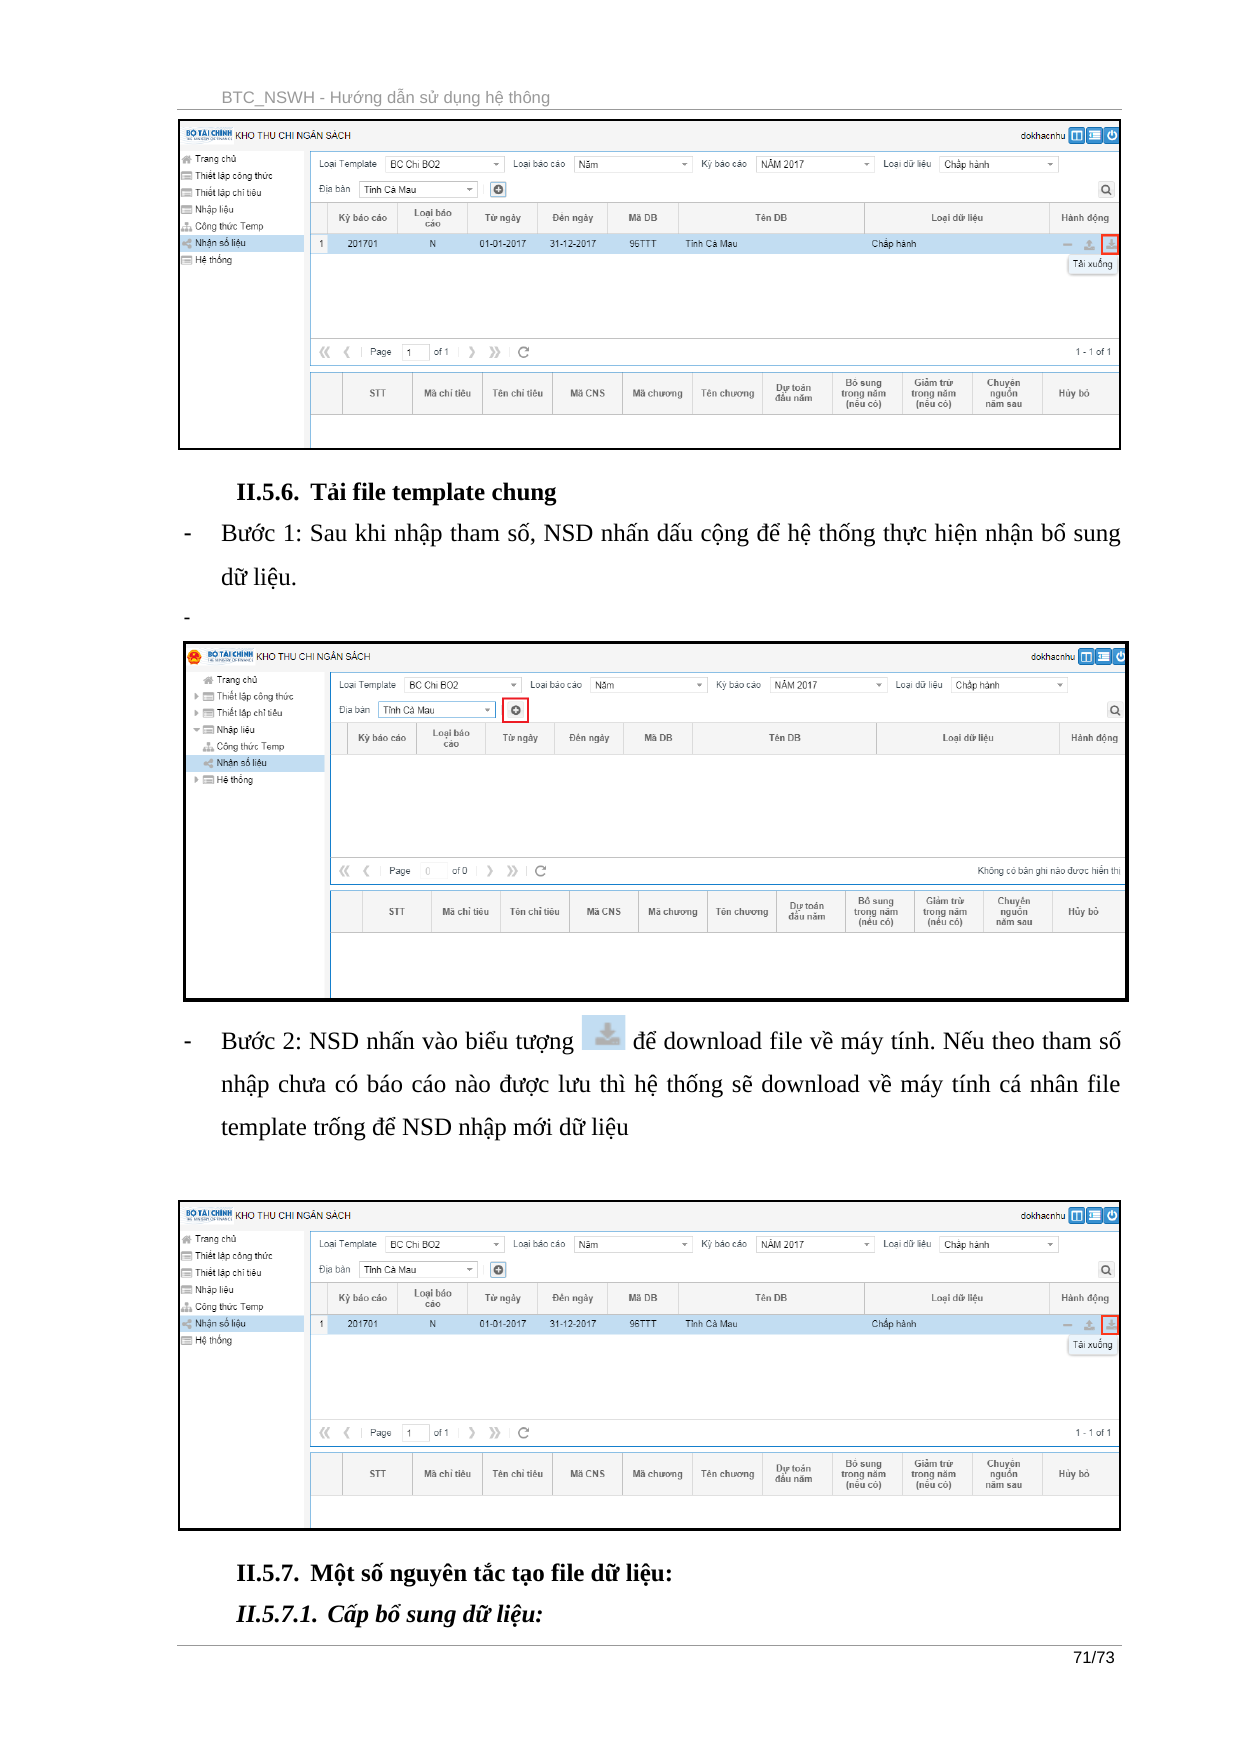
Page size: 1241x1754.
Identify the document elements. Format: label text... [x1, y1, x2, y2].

picture [180, 121, 1119, 448]
subtitle Một số nguyên tắc tạo file dữ liệu: [236, 1558, 1122, 1586]
subtitle Tải file template chung [236, 477, 1122, 506]
picture [186, 644, 1125, 998]
picture [180, 1202, 1119, 1528]
list Cấp bổ sung dữ liệu: [236, 1599, 1122, 1628]
list Bước 2: NSD nhấn vào biểu tượng để download file về máy tính. Nếu theo tham số nhập chưa có báo cáo nào được lưu thì hệ thống sẽ download về máy tính cá nhân file template trống để NSD nhập mới dữ liệu [183, 1015, 1122, 1141]
picture [581, 1015, 626, 1050]
list Bước 1: Sau khi nhập tham số, NSD nhấn dấu cộng để hệ thống thực hiện nhận bổ sung dữ liệu. [183, 518, 1122, 590]
